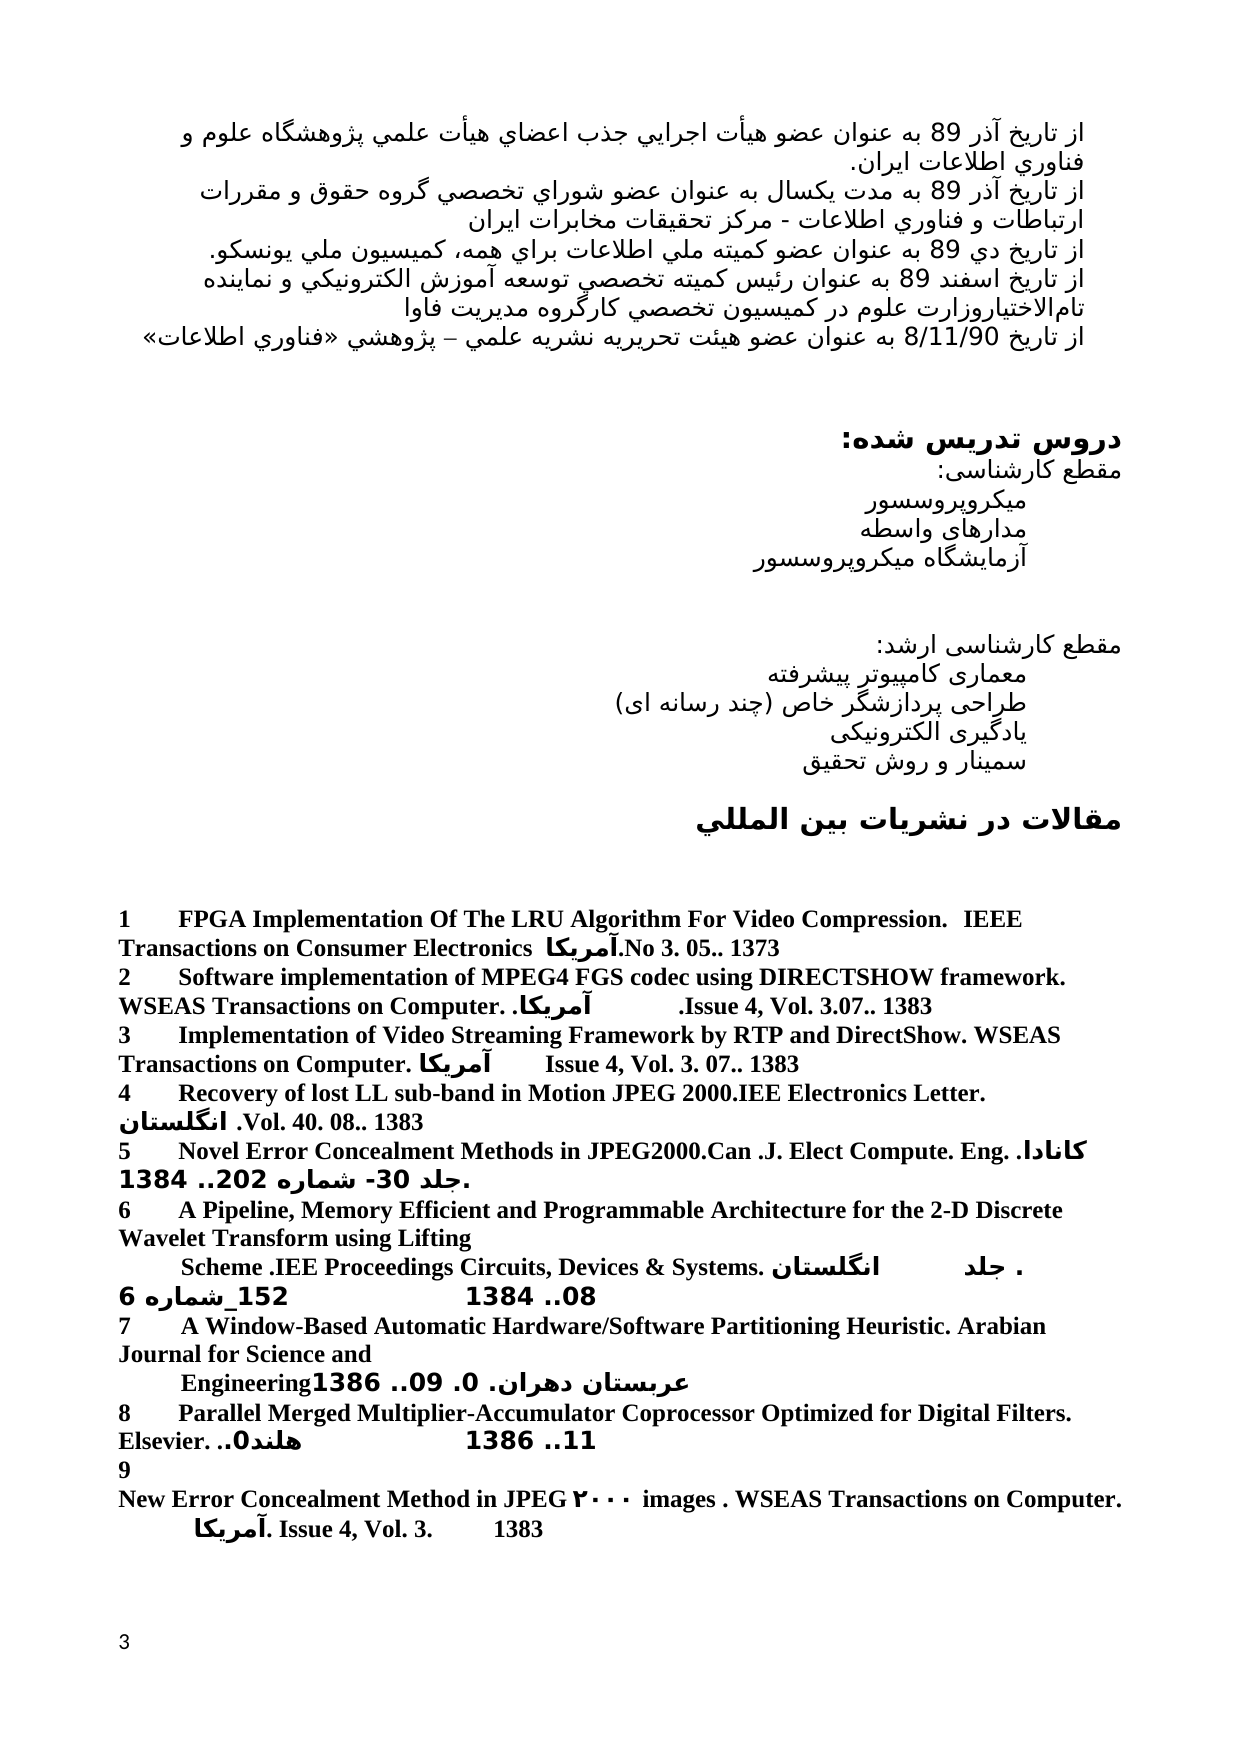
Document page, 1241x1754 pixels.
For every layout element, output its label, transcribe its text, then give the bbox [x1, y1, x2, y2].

text 2 Software implementation of MPEG4 FGS codec using DIRECTSHOW framework. WSEAS Transactions on Computer. .آمريكا .Issue 4, Vol. 3.07.. 1383 [118, 962, 1122, 1020]
text از تاريخ 8/11/90 به عنوان عضو هيئت تحريريه نشريه علمي – پژوهشي «فناوري اطلاعات» [118, 322, 1084, 352]
text 6 A Pipeline, Memory Efficient and Programmable Architecture for the 2-D Discrete Wavelet Transform using Lifting Scheme .IEE Proceedings Circuits, Devices & Systems. انگلستان . جلد 152_شماره 6 08.. 1384 [118, 1195, 1122, 1311]
text مدارهای واسطه [118, 514, 1122, 543]
text 9 [118, 1456, 1122, 1484]
text از تاريخ دي 89 به عنوان عضو كميته ملي اطلاعات براي همه، كميسيون ملي يونسكو. [118, 235, 1084, 264]
text معماری کامپیوتر پیشرفته [118, 659, 1122, 688]
text مقطع کارشناسی: [118, 456, 1122, 485]
text مقالات در نشريات بين المللي [118, 802, 1122, 836]
text 4 Recovery of lost LL sub-band in Motion JPEG 2000.IEE Electronics Letter. انگلستان .Vol. 40. 08.. 1383 [118, 1078, 1122, 1136]
text یادگیری الکترونيکی [118, 717, 1122, 747]
text New Error Concealment Method in JPEG۲۰۰۰ images . WSEAS Transactions on Computer. آمريكا. Issue 4, Vol. 3. 1383 [118, 1484, 1122, 1543]
text از تاريخ آذر 89 به مدت يكسال به عنوان عضو شوراي تخصصي گروه حقوق و مقررات ارتباطات و فناوري اطلاعات - مركز تحقيقات مخابرات ايران [118, 176, 1084, 235]
text 5 Novel Error Concealment Methods in JPEG2000.Can .J. Elect Compute. Eng. .كانادا .جلد 30- شماره 202.. 1384 [118, 1136, 1122, 1195]
text سمینار و روش تحقیق [118, 747, 1122, 776]
text آزمایشگاه میکروپروسسور [118, 543, 1122, 572]
text 3 Implementation of Video Streaming Framework by RTP and DirectShow. WSEAS Transactions on Computer. آمريكا Issue 4, Vol. 3. 07.. 1383 [118, 1020, 1122, 1078]
text 8 Parallel Merged Multiplier-Accumulator Coprocessor Optimized for Digital Filters. Elsevier. .هلند0. 11.. 1386 [118, 1398, 1122, 1456]
text 1 FPGA Implementation Of The LRU Algorithm For Video Compression. IEEE Transactions on Consumer Electronics آمريكا.No 3. 05.. 1373 [118, 904, 1122, 962]
text طراحی پردازشگر خاص (چند رسانه ای) [118, 688, 1122, 717]
text دروس تدريس شده: [118, 422, 1122, 456]
text میکروپروسسور [118, 485, 1122, 514]
text از تاريخ آذر 89 به عنوان عضو هيأت اجرايي جذب اعضاي هيأت علمي پژوهشگاه علوم و فناوري اطلاعات ايران. [118, 118, 1084, 176]
text از تاريخ اسفند 89 به عنوان رئيس كميته تخصصي توسعه آموزش الكترونيكي و نماينده تام‌الاختياروزارت علوم در كميسيون تخصصي كارگروه مديريت فاوا [118, 264, 1084, 322]
text 7 A Window-Based Automatic Hardware/Software Partitioning Heuristic. Arabian Journal for Science and Engineeringعربستان دهران. 0. 09.. 1386 [118, 1311, 1122, 1398]
text مقطع کارشناسی ارشد: [118, 630, 1122, 659]
